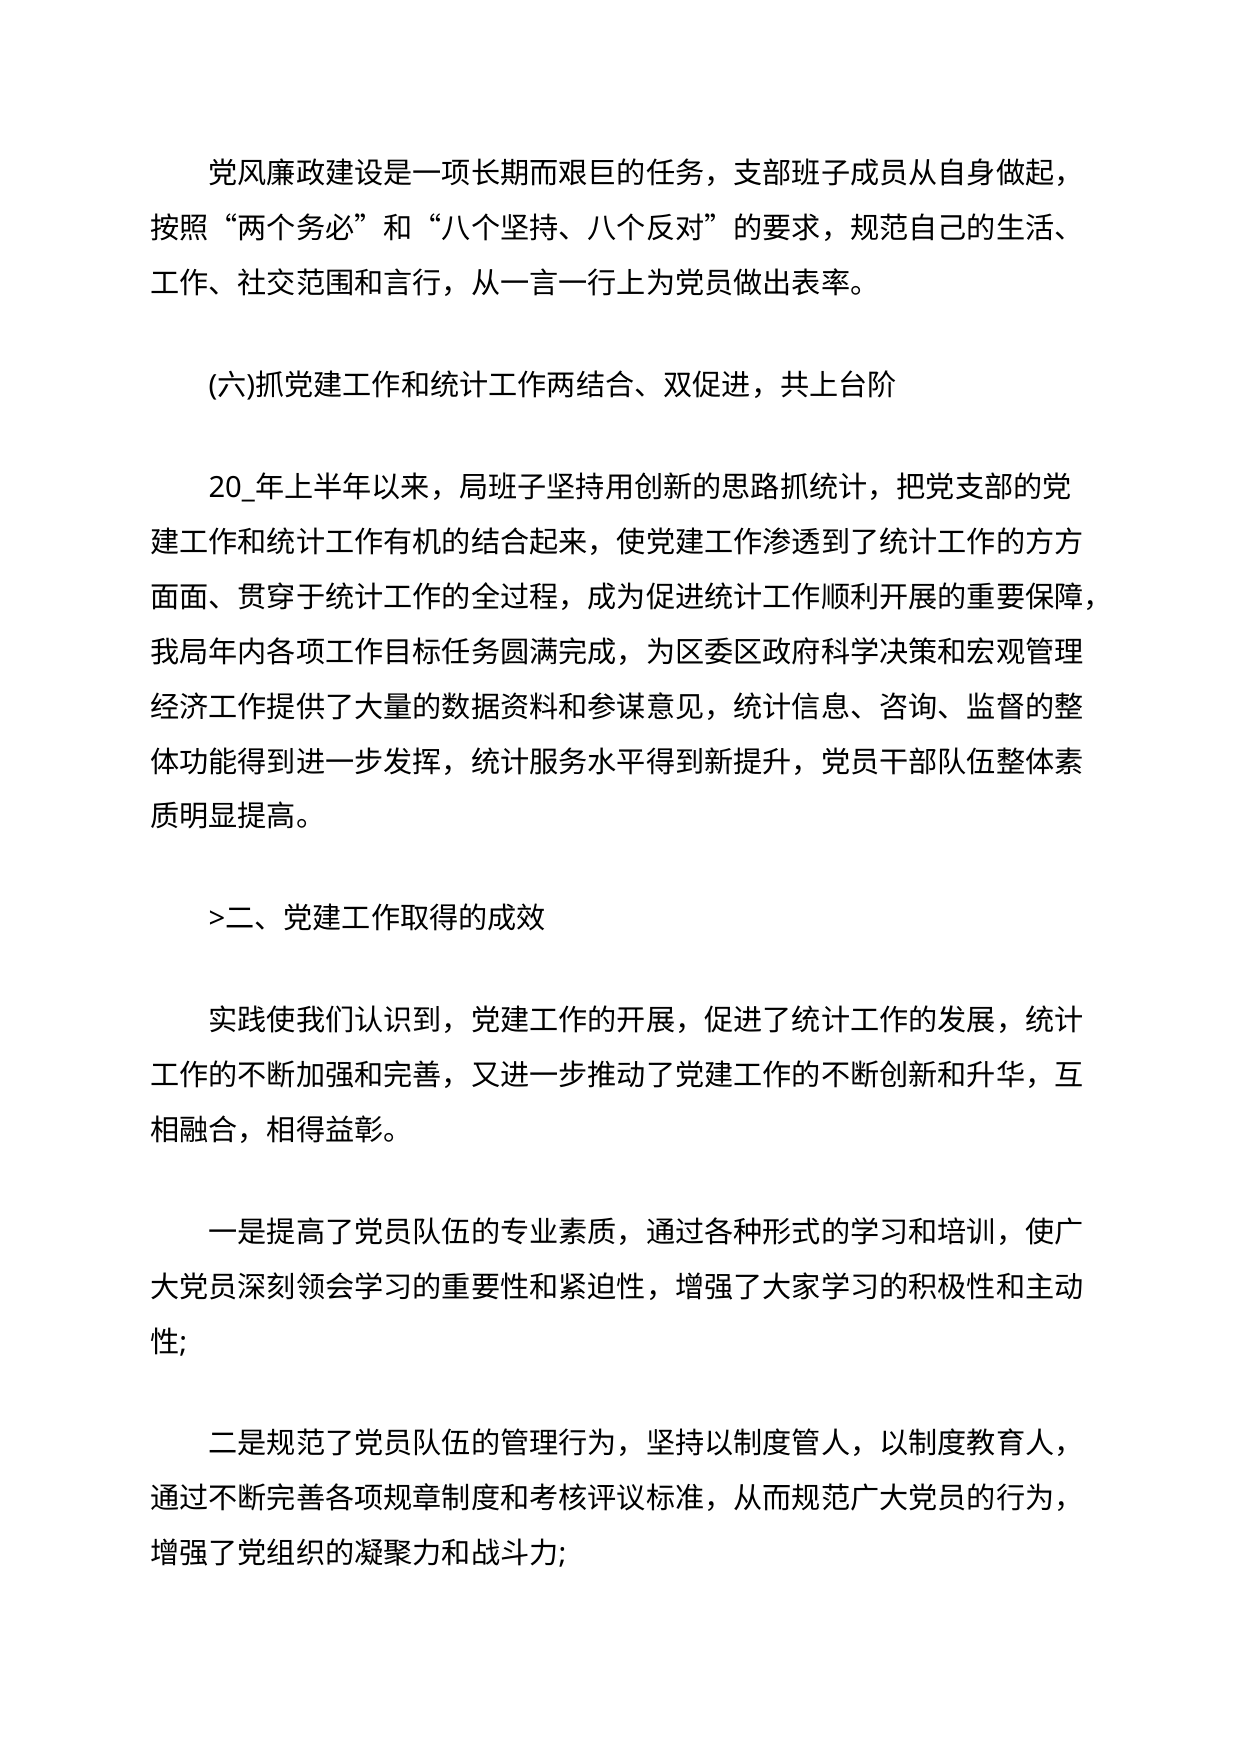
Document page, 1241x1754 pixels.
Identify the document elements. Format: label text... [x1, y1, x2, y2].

text 一是提高了党员队伍的专业素质，通过各种形式的学习和培训，使广大党员深刻领会学习的重要性和紧迫性，增强了大家学习的积极性和主动性; [150, 1208, 1090, 1361]
text 二是规范了党员队伍的管理行为，坚持以制度管人，以制度教育人，通过不断完善各项规章制度和考核评议标准，从而规范广大党员的行为，增强了党组织的凝聚力和战斗力; [150, 1420, 1090, 1572]
text >二、党建工作取得的成效 [150, 895, 1090, 937]
text 20_年上半年以来，局班子坚持用创新的思路抓统计，把党支部的党建工作和统计工作有机的结合起来，使党建工作渗透到了统计工作的方方面面、贯穿于统计工作的全过程，成为促进统计工作顺利开展的重要保障，我局年内各项工作目标任务圆满完成，为区委区政府科学决策和宏观管理经济工作提供了大量的数据资料和参谋意见，统计信息、咨询、监督的整体功能得到进一步发挥，统计服务水平得到新提升，党员干部队伍整体素质明显提高。 [150, 463, 1090, 835]
text 党风廉政建设是一项长期而艰巨的任务，支部班子成员从自身做起，按照“两个务必”和“八个坚持、八个反对”的要求，规范自己的生活、工作、社交范围和言行，从一言一行上为党员做出表率。 [150, 150, 1090, 302]
text 实践使我们认识到，党建工作的开展，促进了统计工作的发展，统计工作的不断加强和完善，又进一步推动了党建工作的不断创新和升华，互相融合，相得益彰。 [150, 997, 1090, 1149]
text (六)抓党建工作和统计工作两结合、双促进，共上台阶 [150, 362, 1090, 404]
